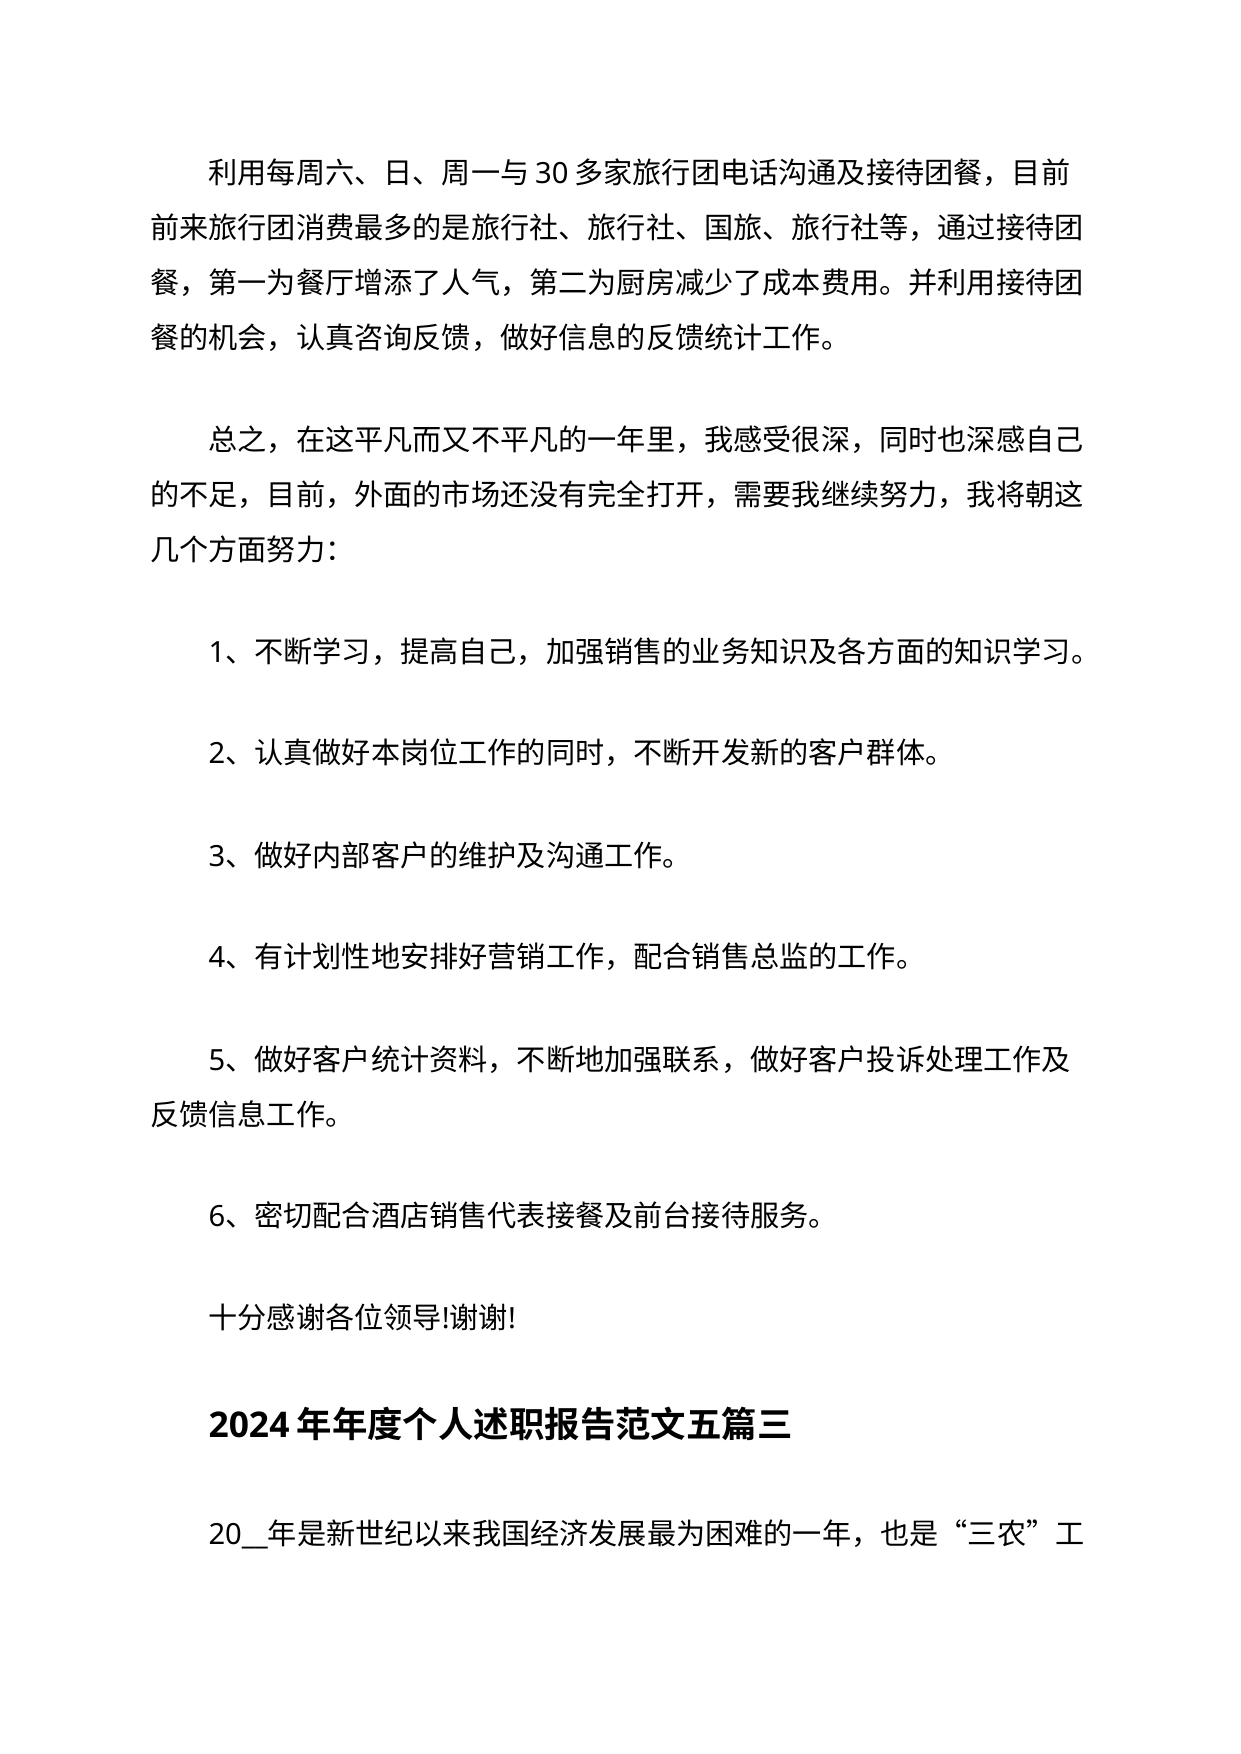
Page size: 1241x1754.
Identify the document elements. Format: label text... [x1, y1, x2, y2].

text 利用每周六、日、周一与30多家旅行团电话沟通及接待团餐，目前前来旅行团消费最多的是旅行社、旅行社、国旅、旅行社等，通过接待团餐，第一为餐厅增添了人气，第二为厨房减少了成本费用。并利用接待团餐的机会，认真咨询反馈，做好信息的反馈统计工作。 [150, 150, 1090, 357]
text 6、密切配合酒店销售代表接餐及前台接待服务。 [150, 1193, 1090, 1235]
text 1、不断学习，提高自己，加强销售的业务知识及各方面的知识学习。 [150, 628, 1090, 671]
text 3、做好内部客户的维护及沟通工作。 [150, 832, 1090, 874]
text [150, 1510, 1090, 1553]
text 2、认真做好本岗位工作的同时，不断开发新的客户群体。 [150, 730, 1090, 772]
text 4、有计划性地安排好营销工作，配合销售总监的工作。 [150, 934, 1090, 976]
text 5、做好客户统计资料，不断地加强联系，做好客户投诉处理工作及反馈信息工作。 [150, 1036, 1090, 1133]
text 十分感谢各位领导!谢谢! [150, 1295, 1090, 1337]
text 2024年年度个人述职报告范文五篇三 [150, 1397, 1090, 1448]
text 总之，在这平凡而又不平凡的一年里，我感受很深，同时也深感自己的不足，目前，外面的市场还没有完全打开，需要我继续努力，我将朝这几个方面努力： [150, 417, 1090, 569]
